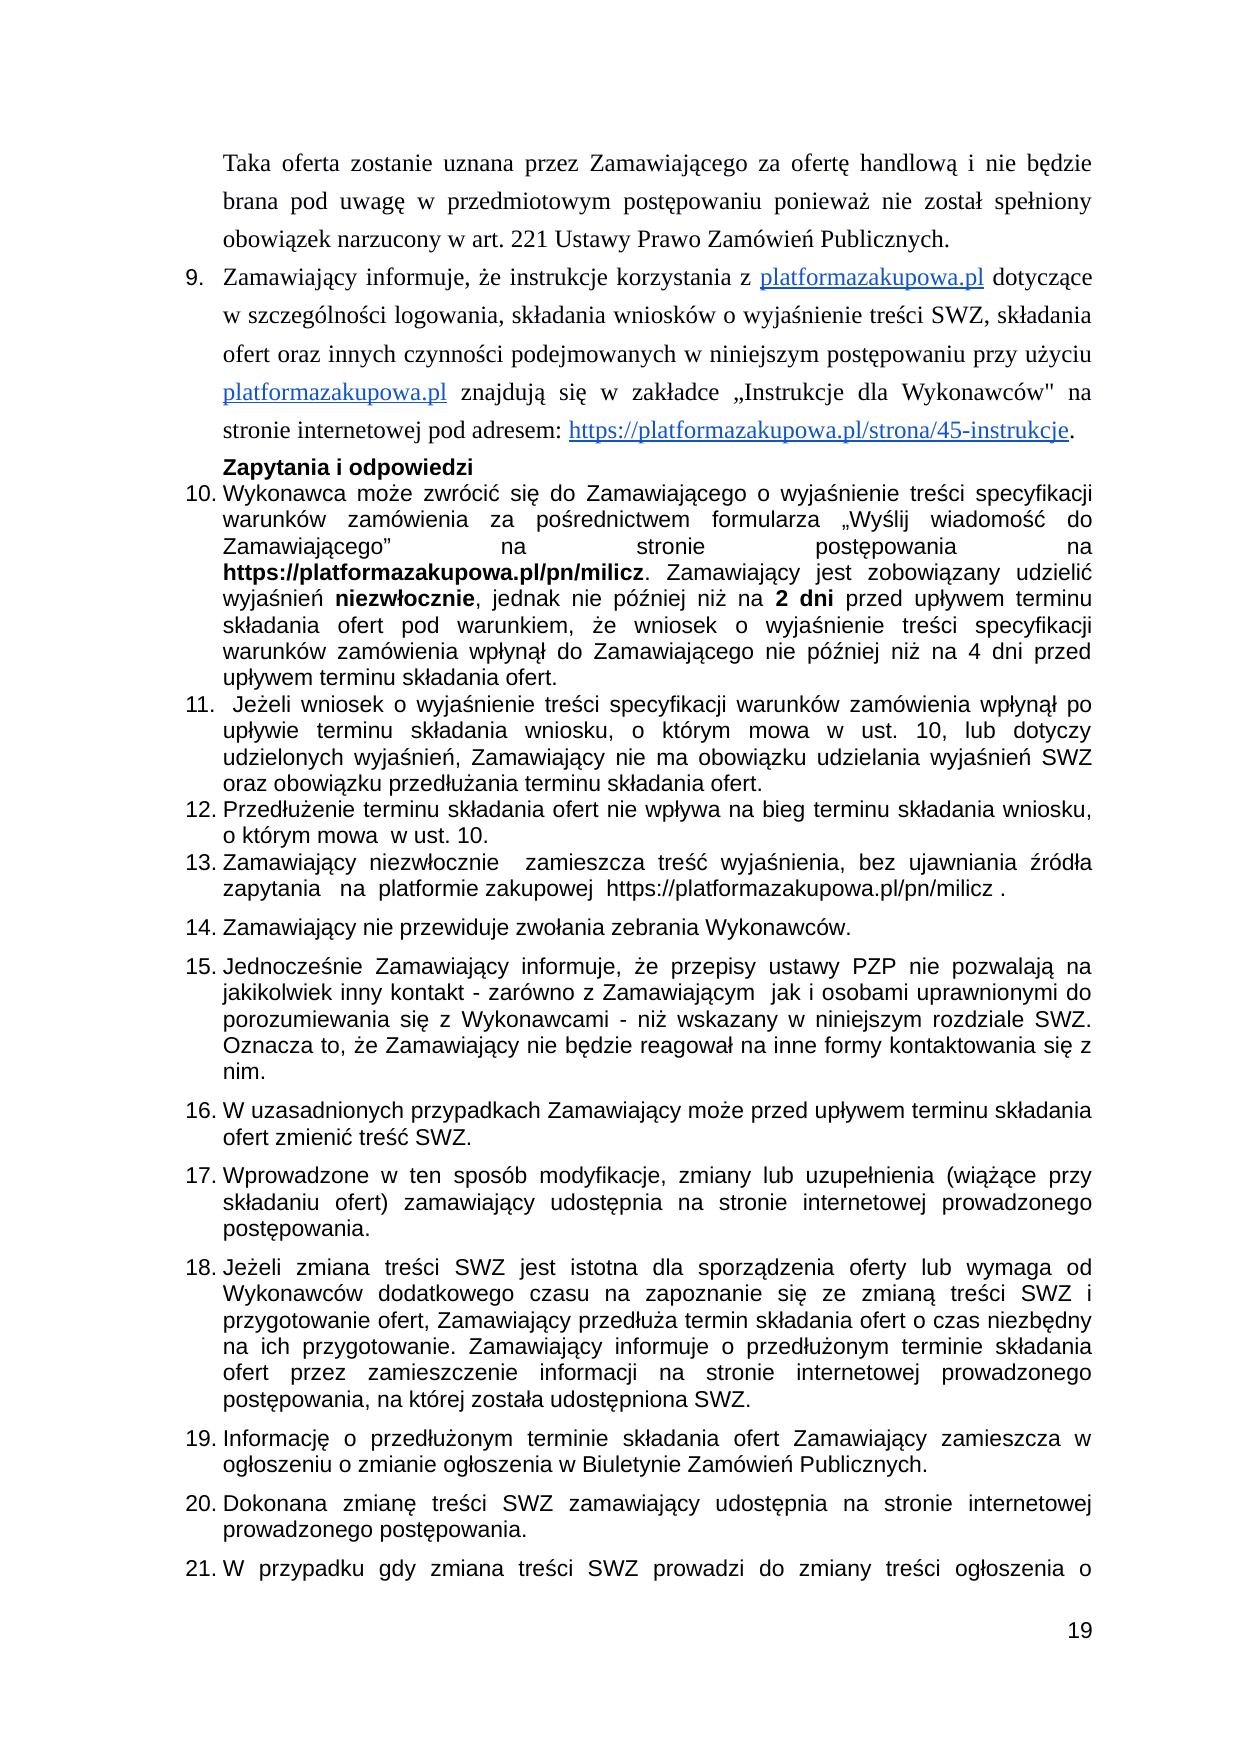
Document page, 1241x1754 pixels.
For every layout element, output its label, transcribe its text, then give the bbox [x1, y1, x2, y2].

list Dokonana zmianę treści SWZ zamawiający udostępnia na stronie internetowej prowadzonego postępowania. [185, 1490, 1092, 1542]
list Zamawiający niezwłocznie zamieszcza treść wyjaśnienia, bez ujawniania źródła zapytania na platformie zakupowej https://platformazakupowa.pl/pn/milicz . [185, 849, 1092, 902]
text Zapytania i odpowiedzi [223, 453, 1092, 480]
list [185, 1555, 1092, 1581]
list Wykonawca może zwrócić się do Zamawiającego o wyjaśnienie treści specyfikacji warunków zamówienia za pośrednictwem formularza „Wyślij wiadomość do Zamawiającego” na stronie postępowania na https://platformazakupowa.pl/pn/milicz. Zamawiający jest zobowiązany udzielić wyjaśnień niezwłocznie, jednak nie później niż na 2 dni przed upływem terminu składania ofert pod warunkiem, że wniosek o wyjaśnienie treści specyfikacji warunków zamówienia wpłynął do Zamawiającego nie później niż na 4 dni przed upływem terminu składania ofert. [185, 480, 1092, 691]
list Jeżeli wniosek o wyjaśnienie treści specyfikacji warunków zamówienia wpłynął po upływie terminu składania wniosku, o którym mowa w ust. 10, lub dotyczy udzielonych wyjaśnień, Zamawiający nie ma obowiązku udzielania wyjaśnień SWZ oraz obowiązku przedłużania terminu składania ofert. [185, 691, 1092, 796]
list Jeżeli zmiana treści SWZ jest istotna dla sporządzenia oferty lub wymaga od Wykonawców dodatkowego czasu na zapoznanie się ze zmianą treści SWZ i przygotowanie ofert, Zamawiający przedłuża termin składania ofert o czas niezbędny na ich przygotowanie. Zamawiający informuje o przedłużonym terminie składania ofert przez zamieszczenie informacji na stronie internetowej prowadzonego postępowania, na której została udostępniona SWZ. [185, 1254, 1092, 1412]
list Jednocześnie Zamawiający informuje, że przepisy ustawy PZP nie pozwalają na jakikolwiek inny kontakt - zarówno z Zamawiającym jak i osobami uprawnionymi do porozumiewania się z Wykonawcami - niż wskazany w niniejszym rozdziale SWZ. Oznacza to, że Zamawiający nie będzie reagował na inne formy kontaktowania się z nim. [185, 953, 1092, 1085]
list Wprowadzone w ten sposób modyfikacje, zmiany lub uzupełnienia (wiążące przy składaniu ofert) zamawiający udostępnia na stronie internetowej prowadzonego postępowania. [185, 1162, 1092, 1241]
list Zamawiający nie przewiduje zwołania zebrania Wykonawców. [185, 914, 1092, 940]
list Zamawiający informuje, że instrukcje korzystania z platformazakupowa.pl dotyczące w szczególności logowania, składania wniosków o wyjaśnienie treści SWZ, składania ofert oraz innych czynności podejmowanych w niniejszym postępowaniu przy użyciu platformazakupowa.pl znajdują się w zakładce „Instrukcje dla Wykonawców" na stronie internetowej pod adresem: https://platformazakupowa.pl/strona/45-instrukcje. [185, 262, 1092, 444]
list W uzasadnionych przypadkach Zamawiający może przed upływem terminu składania ofert zmienić treść SWZ. [185, 1097, 1092, 1150]
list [185, 148, 1092, 253]
list Przedłużenie terminu składania ofert nie wpływa na bieg terminu składania wniosku, o którym mowa w ust. 10. [185, 796, 1092, 849]
list Informację o przedłużonym terminie składania ofert Zamawiający zamieszcza w ogłoszeniu o zmianie ogłoszenia w Biuletynie Zamówień Publicznych. [185, 1424, 1092, 1477]
